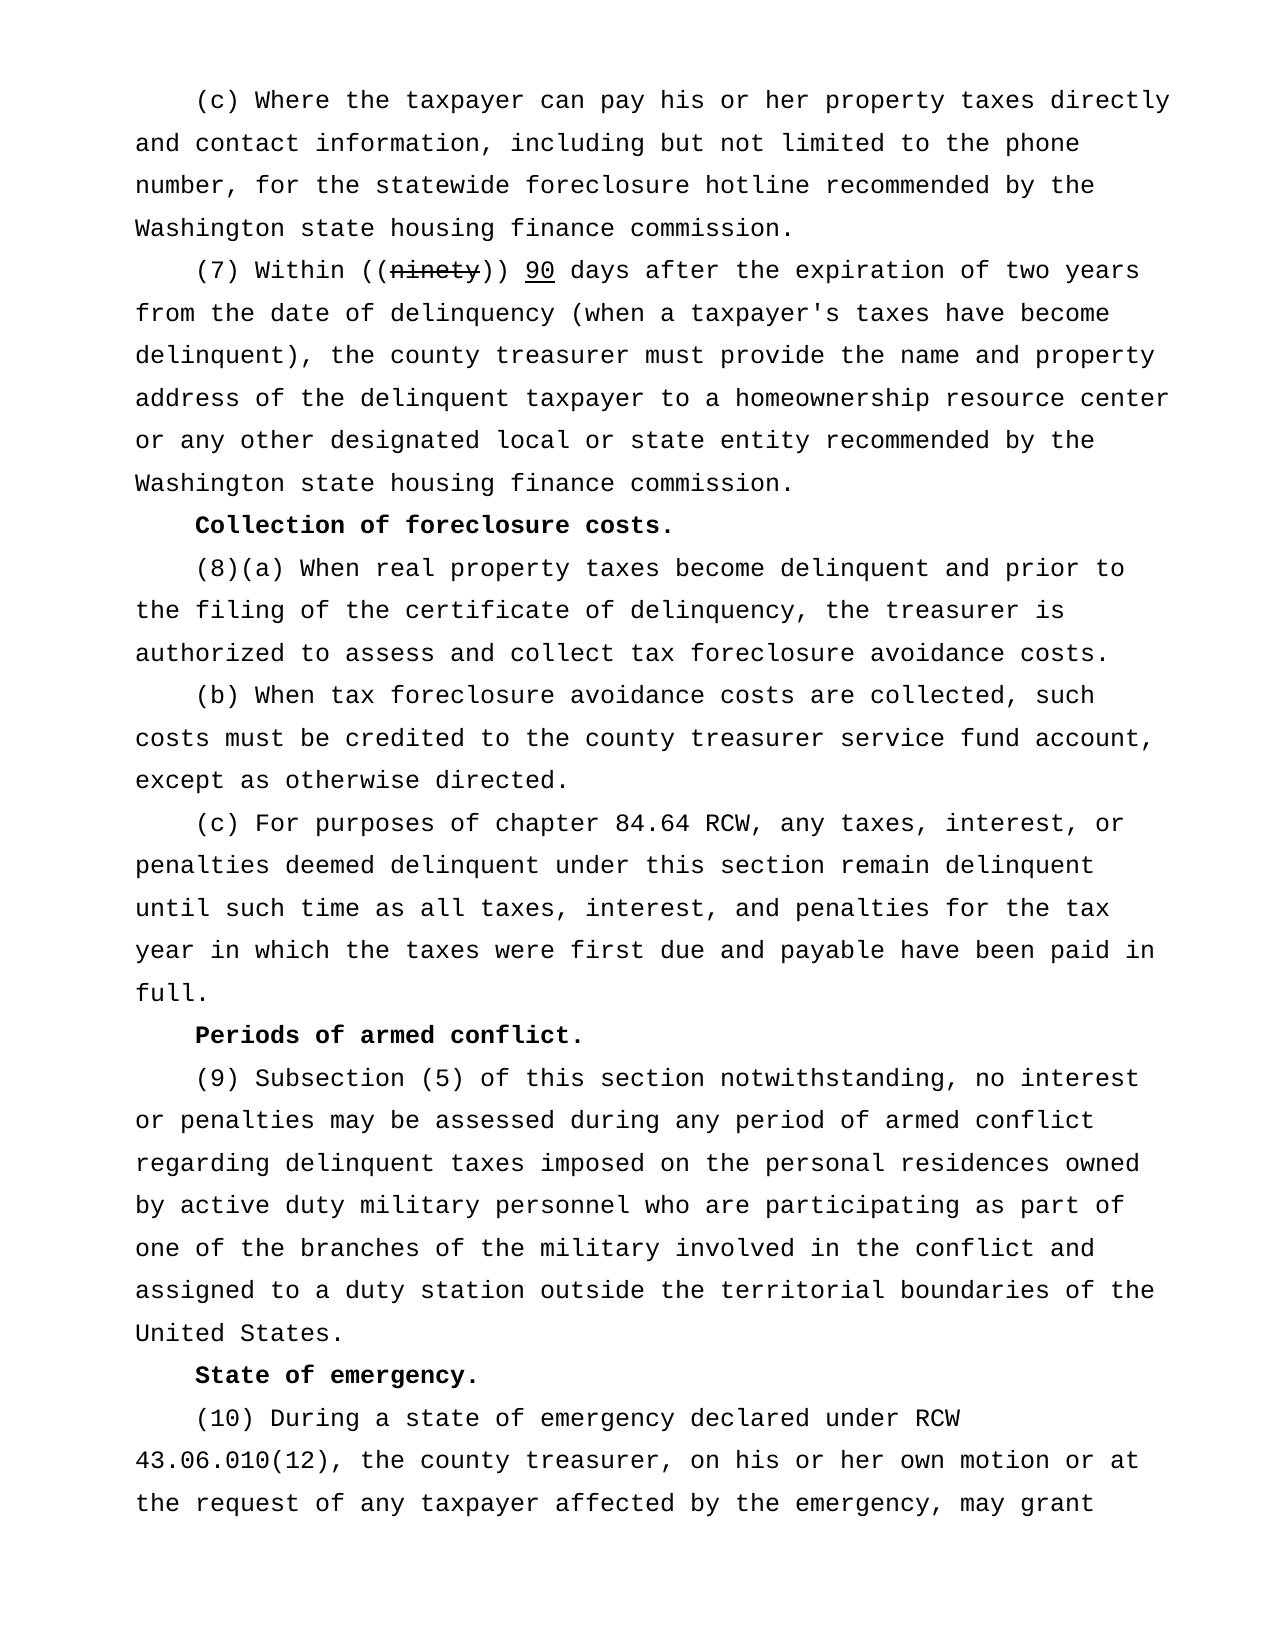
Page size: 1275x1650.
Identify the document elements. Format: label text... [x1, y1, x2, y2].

text (9) Subsection (5) of this section notwithstanding, no interest or penalties may be assessed during any period of armed conflict regarding delinquent taxes imposed on the personal residences owned by active duty military personnel who are participating as part of one of the branches of the military involved in the conflict and assigned to a duty station outside the territorial boundaries of the United States. [135, 1052, 1170, 1350]
text State of emergency. [135, 1350, 1170, 1392]
text (7) Within ((ninety)) 90 days after the expiration of two years from the date of delinquency (when a taxpayer's taxes have become delinquent), the county treasurer must provide the name and property address of the delinquent taxpayer to a homeownership resource center or any other designated local or state entity recommended by the Washington state housing finance commission. [135, 245, 1170, 500]
text (8)(a) When real property taxes become delinquent and prior to the filing of the certificate of delinquency, the treasurer is authorized to assess and collect tax foreclosure avoidance costs. [135, 542, 1170, 670]
text (c) Where the taxpayer can pay his or her property taxes directly and contact information, including but not limited to the phone number, for the statewide foreclosure hotline recommended by the Washington state housing finance commission. [135, 75, 1170, 245]
text (c) For purposes of chapter 84.64 RCW, any taxes, interest, or penalties deemed delinquent under this section remain delinquent until such time as all taxes, interest, and penalties for the tax year in which the taxes were first due and payable have been paid in full. [135, 797, 1170, 1010]
text Collection of foreclosure costs. [135, 500, 1170, 542]
text (b) When tax foreclosure avoidance costs are collected, such costs must be credited to the county treasurer service fund account, except as otherwise directed. [135, 670, 1170, 797]
text Periods of armed conflict. [135, 1010, 1170, 1052]
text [135, 1392, 1170, 1520]
